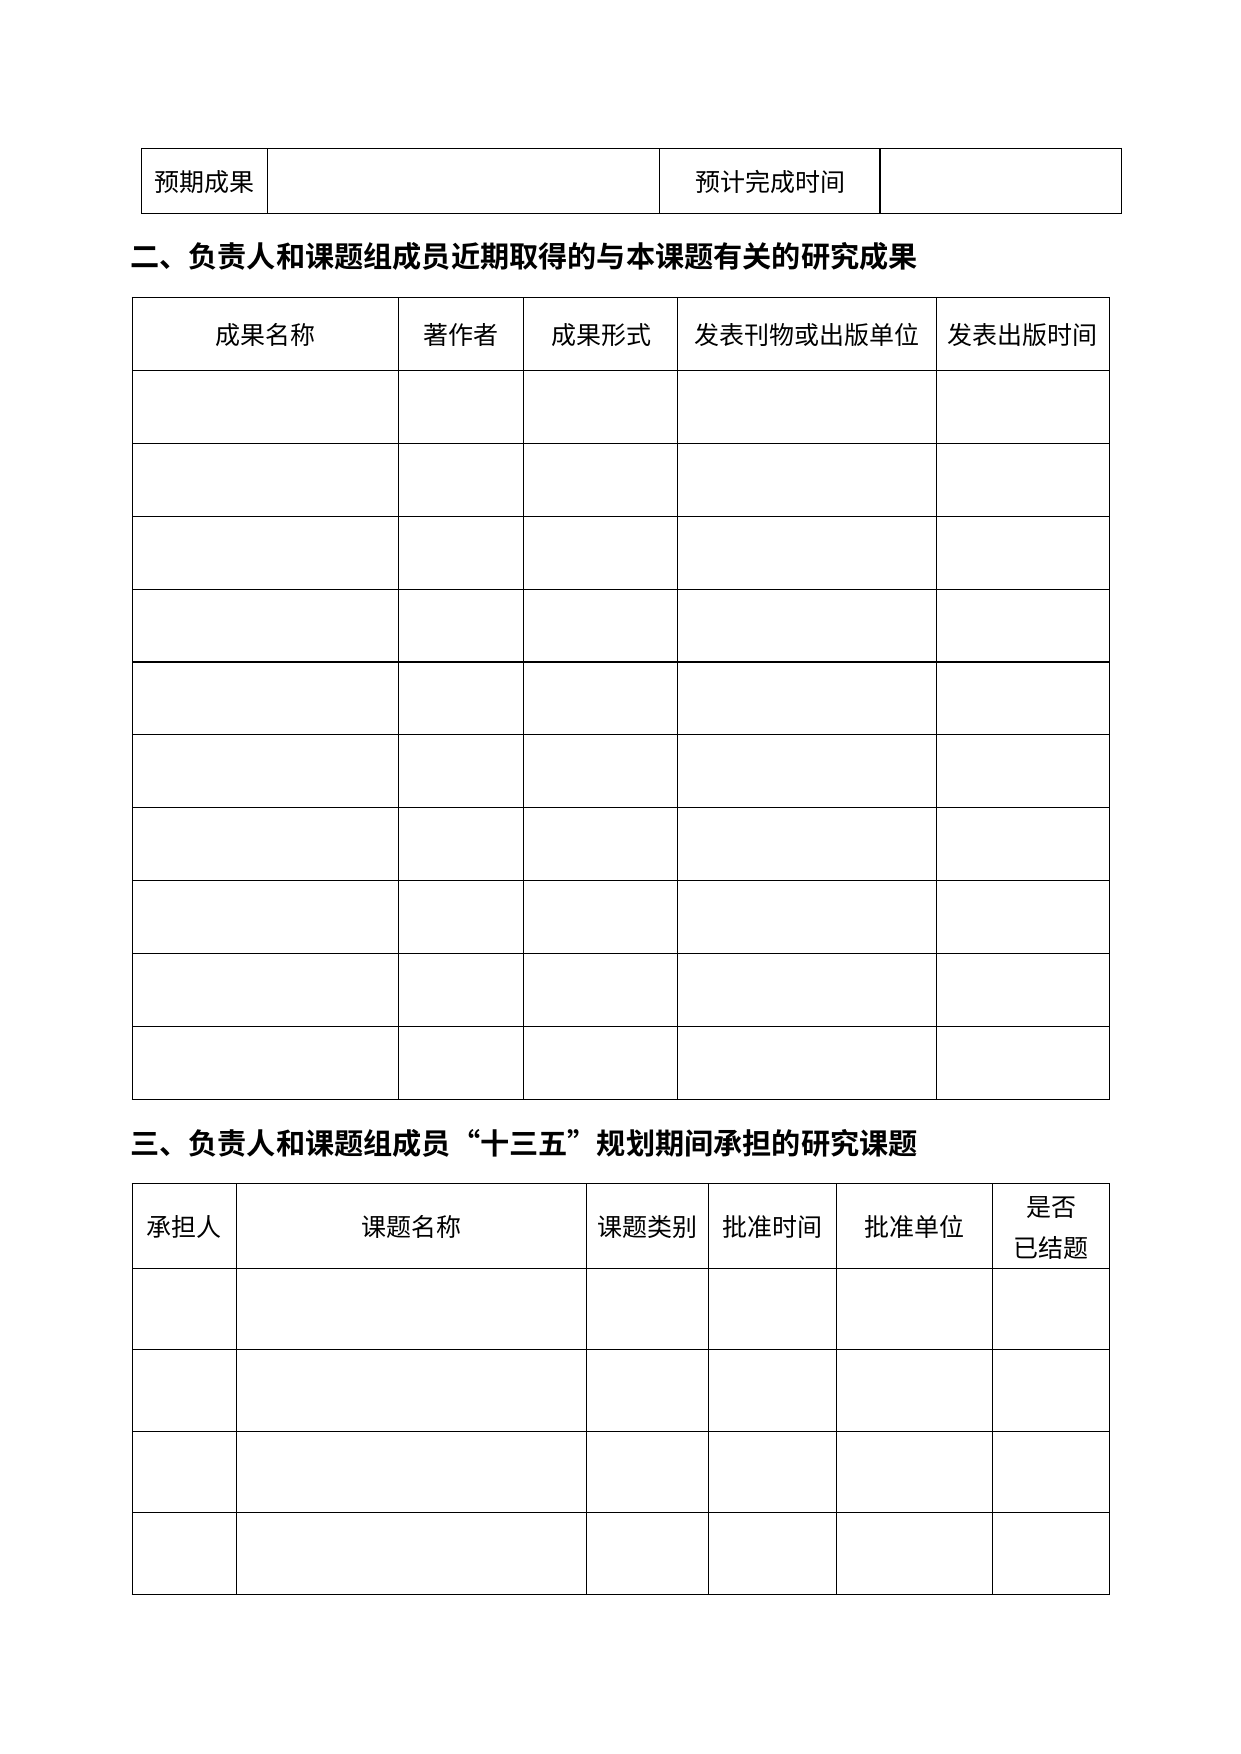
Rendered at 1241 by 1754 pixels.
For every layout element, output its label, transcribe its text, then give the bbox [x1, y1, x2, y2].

table_cell [399, 371, 523, 443]
table_cell [133, 371, 398, 443]
table_cell [678, 517, 936, 588]
table_cell [993, 1432, 1109, 1512]
table_cell [937, 517, 1109, 588]
table_cell [524, 808, 677, 880]
table_cell [133, 590, 398, 661]
table_header 是否 已结题 [993, 1184, 1109, 1268]
table_cell [237, 1513, 586, 1594]
table_cell [133, 1027, 398, 1099]
table_cell [937, 663, 1109, 734]
table_header 批准单位 [837, 1184, 992, 1268]
table_cell [587, 1350, 708, 1431]
table_cell [399, 808, 523, 880]
table_cell [678, 371, 936, 443]
text 二、负责人和课题组成员近期取得的与本课题有关的研究成果 [130, 213, 1110, 297]
table_cell [937, 371, 1109, 443]
table_cell [524, 881, 677, 953]
table_cell [133, 735, 398, 807]
table_cell [678, 444, 936, 516]
text 三、负责人和课题组成员“十三五”规划期间承担的研究课题 [130, 1100, 1110, 1183]
table_cell [399, 663, 523, 734]
table_cell [399, 881, 523, 953]
table_cell [709, 1269, 836, 1349]
table_cell [993, 1350, 1109, 1431]
table_cell [524, 517, 677, 588]
table_cell [837, 1350, 992, 1431]
table_cell [399, 590, 523, 661]
table_cell [268, 149, 659, 212]
table_cell [587, 1432, 708, 1512]
table_cell [937, 444, 1109, 516]
table_cell [937, 590, 1109, 661]
table_cell [837, 1513, 992, 1594]
table_cell [399, 1027, 523, 1099]
table_cell [837, 1269, 992, 1349]
table_cell [587, 1269, 708, 1349]
table_cell [937, 881, 1109, 953]
table_cell [678, 808, 936, 880]
table_cell [524, 954, 677, 1026]
table_cell [133, 1350, 236, 1431]
table_cell [678, 881, 936, 953]
table_cell [524, 444, 677, 516]
table_cell [524, 1027, 677, 1099]
table_cell [678, 1027, 936, 1099]
table_header 课题类别 [587, 1184, 708, 1268]
table_cell [678, 663, 936, 734]
table_cell [524, 663, 677, 734]
table_cell [399, 735, 523, 807]
table_cell [709, 1350, 836, 1431]
table_header 发表刊物或出版单位 [678, 298, 936, 370]
table_header 承担人 [133, 1184, 236, 1268]
table_cell [993, 1513, 1109, 1594]
table_cell [524, 590, 677, 661]
table_cell [133, 808, 398, 880]
table_cell [587, 1513, 708, 1594]
table_header 成果名称 [133, 298, 398, 370]
table_cell [133, 881, 398, 953]
table_cell [678, 735, 936, 807]
table_cell 预期成果 [142, 149, 267, 212]
table_header 批准时间 [709, 1184, 836, 1268]
table_cell [524, 735, 677, 807]
table_cell [881, 149, 1121, 212]
table_cell [709, 1513, 836, 1594]
table_cell [937, 808, 1109, 880]
table_cell [133, 1513, 236, 1594]
table_cell [524, 371, 677, 443]
table_cell [837, 1432, 992, 1512]
table_header 发表出版时间 [937, 298, 1109, 370]
table_cell [709, 1432, 836, 1512]
table_cell [399, 954, 523, 1026]
table_cell [237, 1350, 586, 1431]
table_cell [133, 444, 398, 516]
table_cell [133, 1432, 236, 1512]
table_cell [399, 517, 523, 588]
table_header 课题名称 [237, 1184, 586, 1268]
table_header 成果形式 [524, 298, 677, 370]
table_cell [937, 954, 1109, 1026]
table_header 著作者 [399, 298, 523, 370]
table_cell [133, 663, 398, 734]
table_cell [678, 590, 936, 661]
table_cell 预计完成时间 [660, 149, 879, 212]
table_cell [237, 1269, 586, 1349]
table_cell [678, 954, 936, 1026]
table_cell [133, 1269, 236, 1349]
table_cell [133, 517, 398, 588]
table_cell [937, 1027, 1109, 1099]
table_cell [399, 444, 523, 516]
table_cell [237, 1432, 586, 1512]
table_cell [993, 1269, 1109, 1349]
table_cell [937, 735, 1109, 807]
table_cell [133, 954, 398, 1026]
